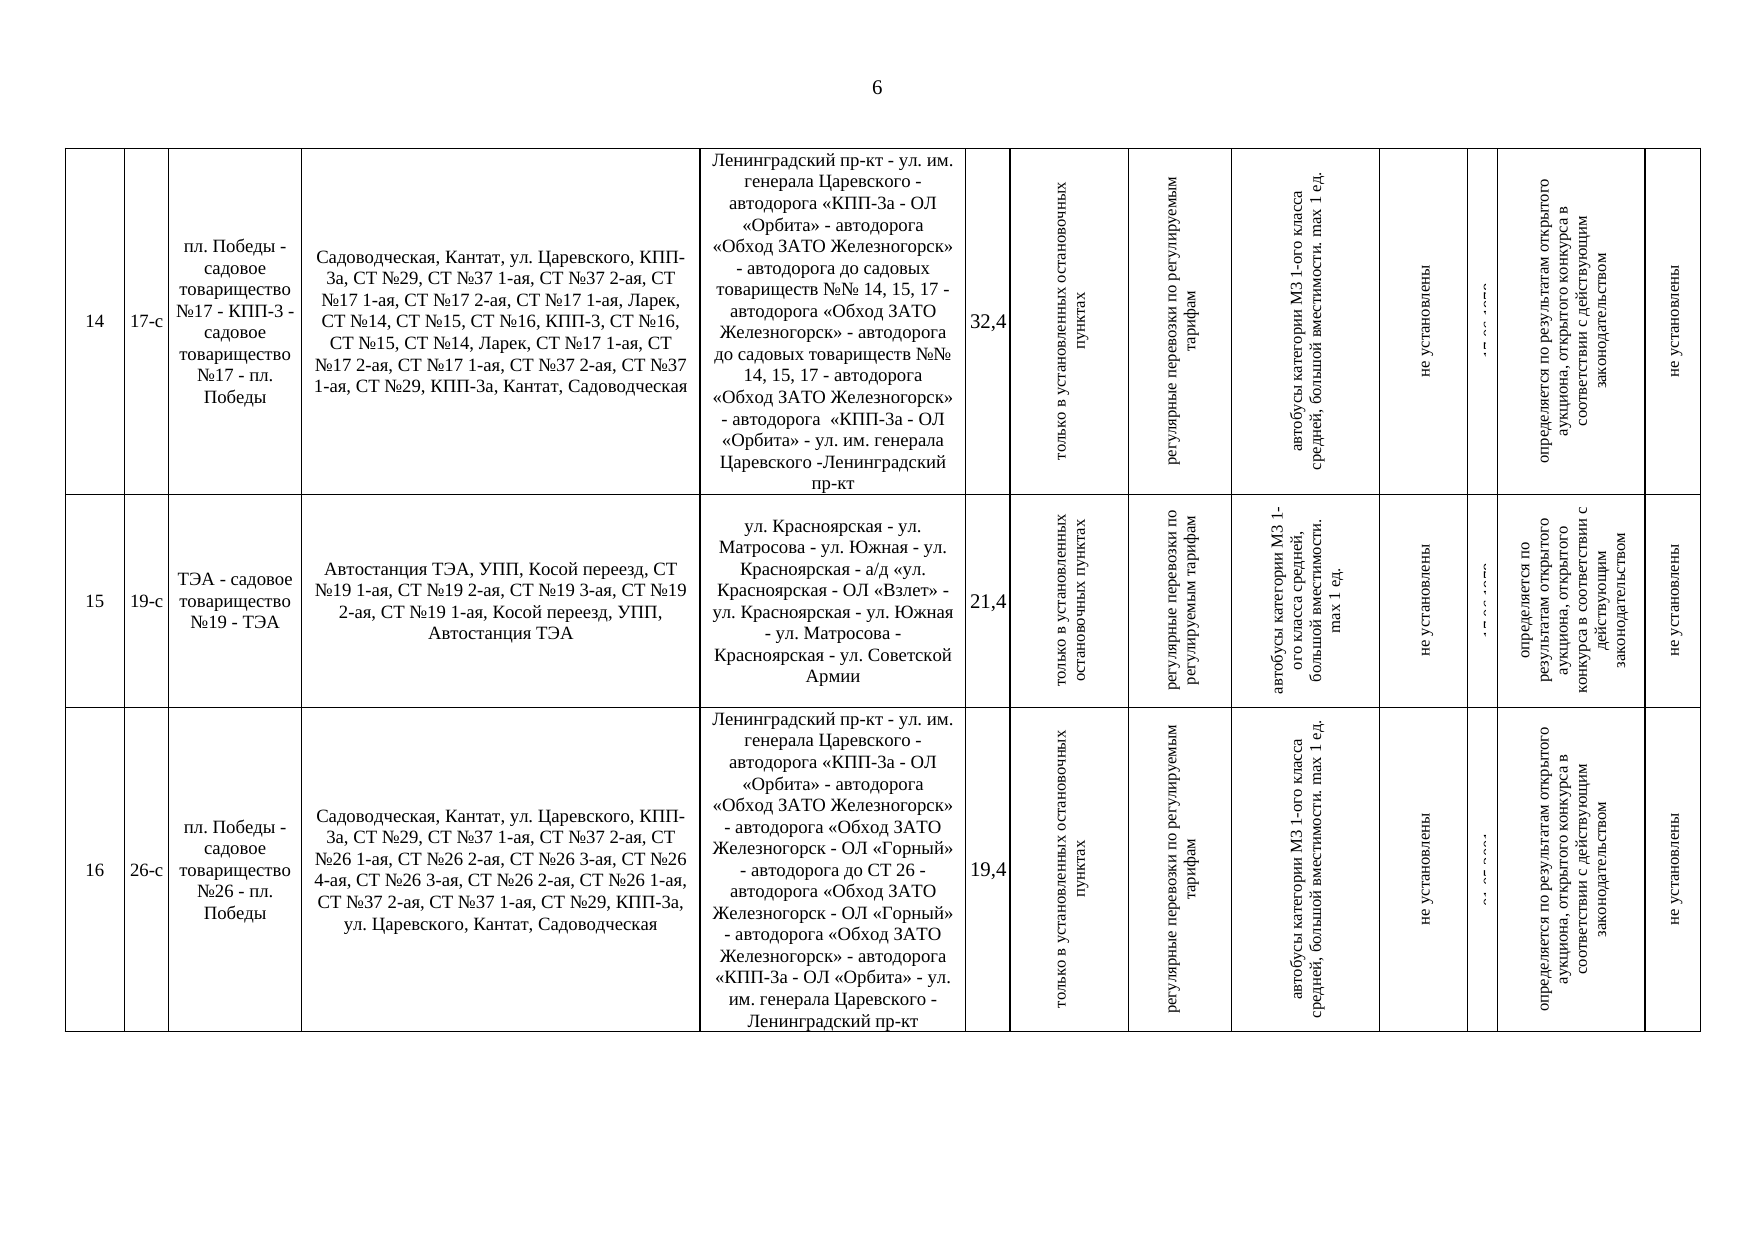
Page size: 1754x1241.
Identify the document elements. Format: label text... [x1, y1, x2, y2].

table_cell определяется по результатам открытого аукциона, открытого конкурса в соответствии с действующим законодательством [1498, 495, 1644, 707]
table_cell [1498, 708, 1644, 1031]
table_cell не установлены [1646, 495, 1700, 707]
table_cell ТЭА - садовое товарищество №19 - ТЭА [169, 495, 301, 707]
table_cell не установлены [1380, 149, 1467, 494]
table_cell автобусы категории М3 1-ого класса средней, большой вместимости. max 1 ед. [1232, 708, 1379, 1031]
table_cell пл. Победы - садовое товарищество №17 - КПП-3 - садовое товарищество №17 - пл. Победы [169, 149, 301, 494]
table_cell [1232, 149, 1379, 494]
table_cell 26-с [125, 708, 168, 1031]
table_cell регулярные перевозки по регулируемым тарифам [1129, 495, 1231, 707]
table_cell 16 [66, 708, 124, 1031]
table_cell не установлены [1646, 708, 1700, 1031]
table_cell Садоводческая, Кантат, ул. Царевского, КПП-3а, СТ №29, СТ №37 1-ая, СТ №37 2-ая, СТ №17 1-ая, СТ №17 2-ая, СТ №17 1-ая, Ларек, СТ №14, СТ №15, СТ №16, КПП-3, СТ №16, СТ №15, СТ №14, Ларек, СТ №17 1-ая, СТ №17 2-ая, СТ №17 1-ая, СТ №37 2-ая, СТ №37 1-ая, СТ №29, КПП-3а, Кантат, Садоводческая [302, 149, 699, 494]
table_cell 21,4 [966, 495, 1009, 707]
table_cell 19,4 [966, 708, 1009, 1031]
table_cell Ленинградский пр-кт - ул. им. генерала Царевского -автодорога «КПП-3а - ОЛ «Орбита» - автодорога «Обход ЗАТО Железногорск» - автодорога «Обход ЗАТО Железногорск - ОЛ «Горный» - автодорога до СТ 26 - автодорога «Обход ЗАТО Железногорск - ОЛ «Горный» - автодорога «Обход ЗАТО Железногорск» - автодорога «КПП-3а - ОЛ «Орбита» - ул. им. генерала Царевского - Ленинградский пр-кт [701, 708, 965, 1031]
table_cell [1011, 149, 1128, 494]
table_cell 19-c [125, 495, 168, 707]
table_cell не установлены [1646, 149, 1700, 494]
table_cell Садоводческая, Кантат, ул. Царевского, КПП-3а, СТ №29, СТ №37 1-ая, СТ №37 2-ая, СТ №26 1-ая, СТ №26 2-ая, СТ №26 3-ая, СТ №26 4-ая, СТ №26 3-ая, СТ №26 2-ая, СТ №26 1-ая, СТ №37 2-ая, СТ №37 1-ая, СТ №29, КПП-3а, ул. Царевского, Кантат, Садоводческая [302, 708, 699, 1031]
table_cell только в установленных остановочных пунктах [1011, 495, 1128, 707]
table_cell 15 [66, 495, 124, 707]
table_cell не установлены [1380, 708, 1467, 1031]
table_cell Автостанция ТЭА, УПП, Косой переезд, СТ №19 1-ая, СТ №19 2-ая, СТ №19 3-ая, СТ №19 2-ая, СТ №19 1-ая, Косой переезд, УПП, Автостанция ТЭА [302, 495, 699, 707]
table_cell Ленинградский пр-кт - ул. им. генерала Царевского - автодорога «КПП-3а - ОЛ «Орбита» - автодорога «Обход ЗАТО Железногорск» - автодорога до садовых товариществ №№ 14, 15, 17 - автодорога «Обход ЗАТО Железногорск» - автодорога до садовых товариществ №№ 14, 15, 17 - автодорога «Обход ЗАТО Железногорск» - автодорога «КПП-3а - ОЛ «Орбита» - ул. им. генерала Царевского -Ленинградский пр-кт [701, 149, 965, 494]
table_cell 17.06.1978 [1468, 149, 1497, 494]
table_cell 01.05.2001 [1468, 708, 1497, 1031]
table_cell 17-с [125, 149, 168, 494]
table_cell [1129, 708, 1231, 1031]
table_cell автобусы категории М3 1-ого класса средней, большой вместимости. max 1 ед. [1232, 495, 1379, 707]
table_cell 14 [66, 149, 124, 494]
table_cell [1011, 708, 1128, 1031]
table_cell 32,4 [966, 149, 1009, 494]
table_cell пл. Победы - садовое товарищество №26 - пл. Победы [169, 708, 301, 1031]
table_cell 17.06.1978 [1468, 495, 1497, 707]
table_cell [1498, 149, 1644, 494]
table_cell ул. Красноярская - ул. Матросова - ул. Южная - ул. Красноярская - а/д «ул. Красноярская - ОЛ «Взлет» - ул. Красноярская - ул. Южная - ул. Матросова - Красноярская - ул. Советской Армии [701, 495, 965, 707]
table_cell не установлены [1380, 495, 1467, 707]
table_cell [1129, 149, 1231, 494]
